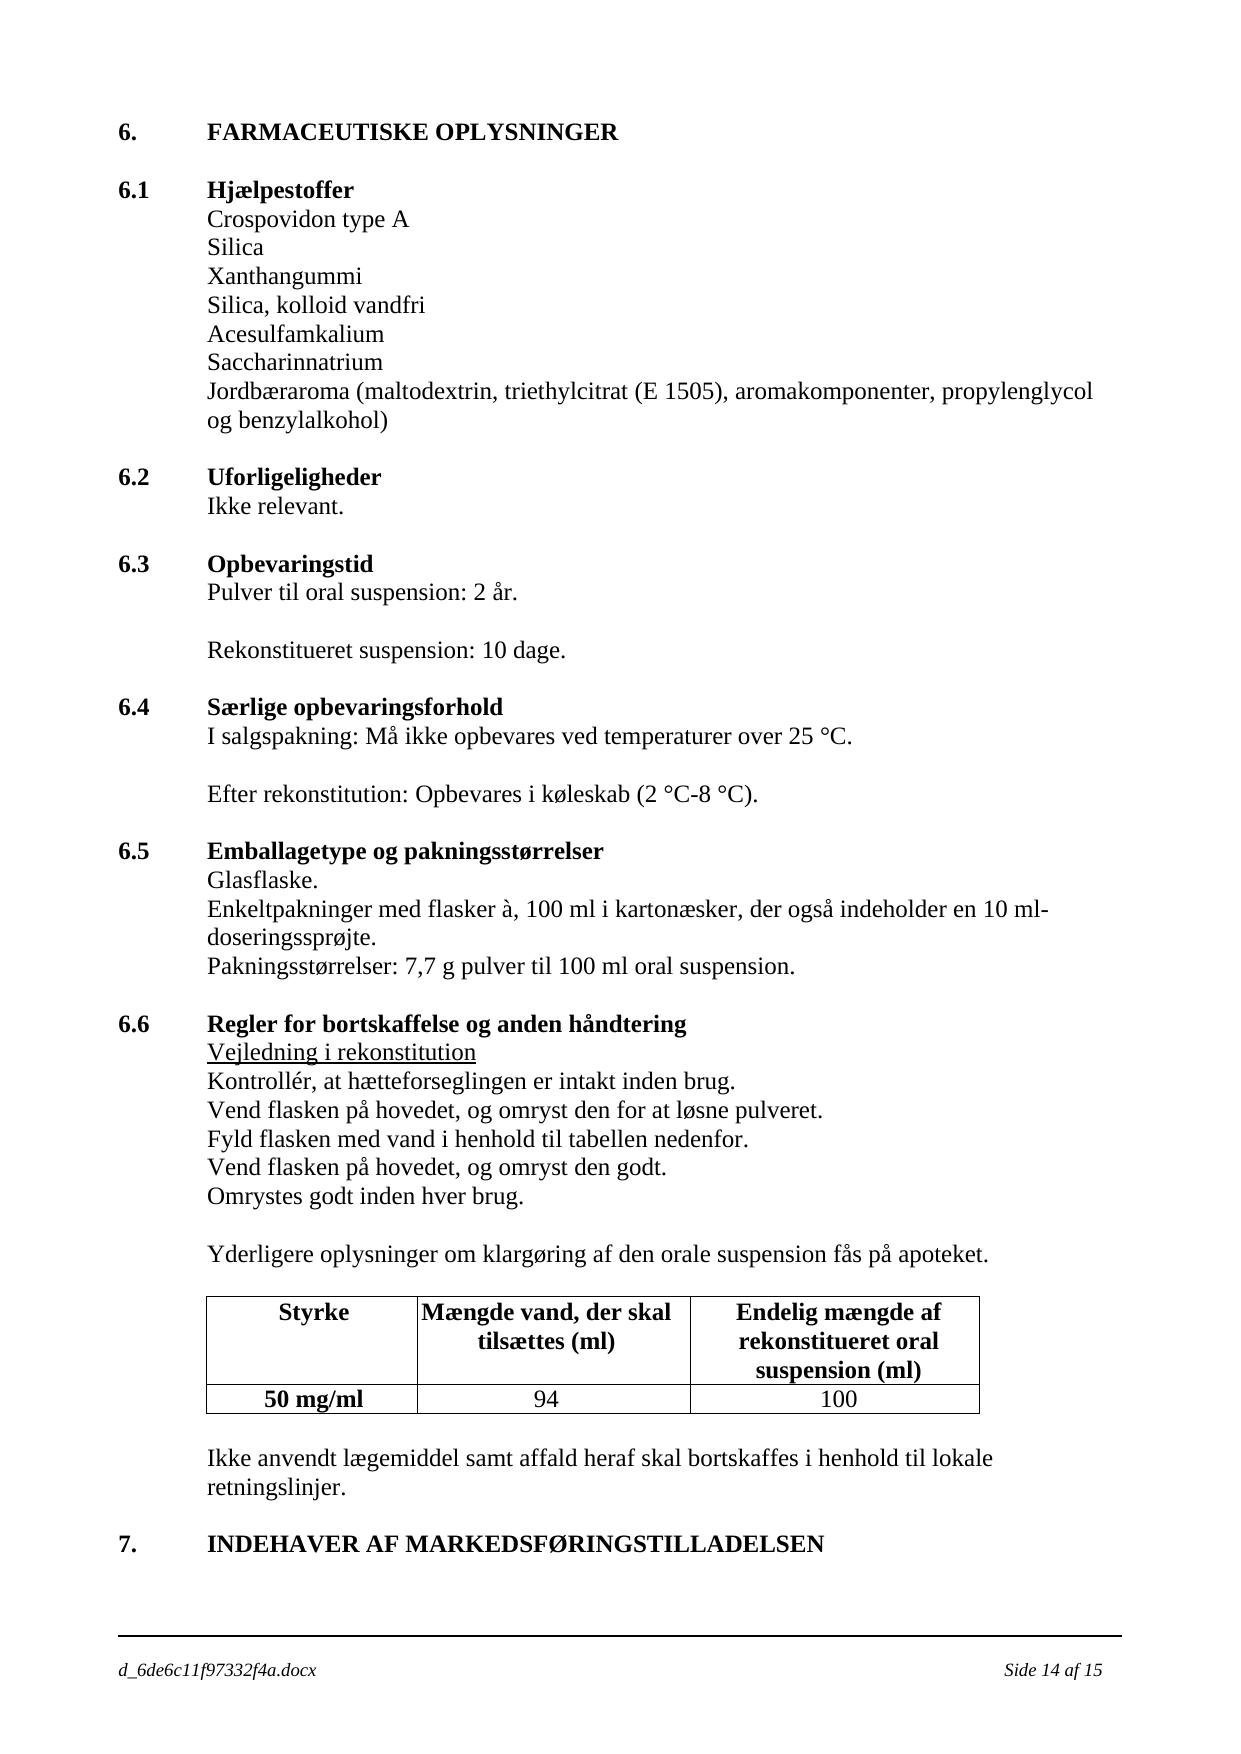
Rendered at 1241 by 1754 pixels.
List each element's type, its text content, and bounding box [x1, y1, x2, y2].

text Crospovidon type A [207, 204, 1122, 232]
text Yderligere oplysninger om klargøring af den orale suspension fås på apoteket. [207, 1239, 1122, 1267]
text Vend flasken på hovedet, og omryst den godt. [207, 1152, 1122, 1181]
text Vend flasken på hovedet, og omryst den for at løsne pulveret. [207, 1095, 1122, 1124]
text Ikke anvendt lægemiddel samt affald heraf skal bortskaffes i henhold til lokale retningslinjer. [207, 1443, 1122, 1501]
text 7. INDEHAVER AF MARKEDSFØRINGSTILLADELSEN [118, 1529, 1122, 1558]
text Silica, kolloid vandfri [207, 290, 1122, 319]
text 6.2 Uforligeligheder [118, 462, 1122, 491]
table_header Mængde vand, der skal tilsættes (ml) [418, 1297, 690, 1383]
text Jordbæraroma (maltodextrin, triethylcitrat (E 1505), aromakomponenter, propylenglycol og benzylalkohol) [207, 376, 1122, 434]
text 6. FARMACEUTISKE OPLYSNINGER [118, 117, 1122, 146]
table_header Styrke [207, 1297, 417, 1383]
text Efter rekonstitution: Opbevares i køleskab (2 °C-8 °C). [207, 779, 1122, 807]
text Enkeltpakninger med flasker à, 100 ml i kartonæsker, der også indeholder en 10 ml-doseringssprøjte. [207, 894, 1122, 951]
table_cell 94 [418, 1385, 690, 1413]
text Glasflaske. [207, 865, 1122, 894]
text 6.3 Opbevaringstid [118, 549, 1122, 577]
text Fyld flasken med vand i henhold til tabellen nedenfor. [207, 1124, 1122, 1152]
table_cell 100 [691, 1385, 979, 1413]
text Acesulfamkalium [207, 319, 1122, 347]
text 6.4 Særlige opbevaringsforhold [118, 692, 1122, 721]
text Omrystes godt inden hver brug. [207, 1181, 1122, 1210]
text Rekonstitueret suspension: 10 dage. [207, 635, 1122, 664]
text 6.5 Emballagetype og pakningsstørrelser [118, 836, 1122, 865]
table_header Endelig mængde af rekonstitueret oral suspension (ml) [691, 1297, 979, 1383]
text Vejledning i rekonstitution [207, 1037, 1122, 1066]
text Saccharinnatrium [207, 347, 1122, 376]
text 6.1 Hjælpestoffer [118, 175, 1122, 204]
text I salgspakning: Må ikke opbevares ved temperaturer over 25 °C. [207, 721, 1122, 750]
text Pakningsstørrelser: 7,7 g pulver til 100 ml oral suspension. [207, 951, 1122, 980]
text Kontrollér, at hætteforseglingen er intakt inden brug. [207, 1066, 1122, 1095]
text Ikke relevant. [207, 491, 1122, 520]
text 6.6 Regler for bortskaffelse og anden håndtering [118, 1009, 1122, 1037]
text Xanthangummi [207, 261, 1122, 290]
text Silica [207, 232, 1122, 261]
text Pulver til oral suspension: 2 år. [207, 577, 1122, 606]
table_cell 50 mg/ml [207, 1385, 417, 1413]
